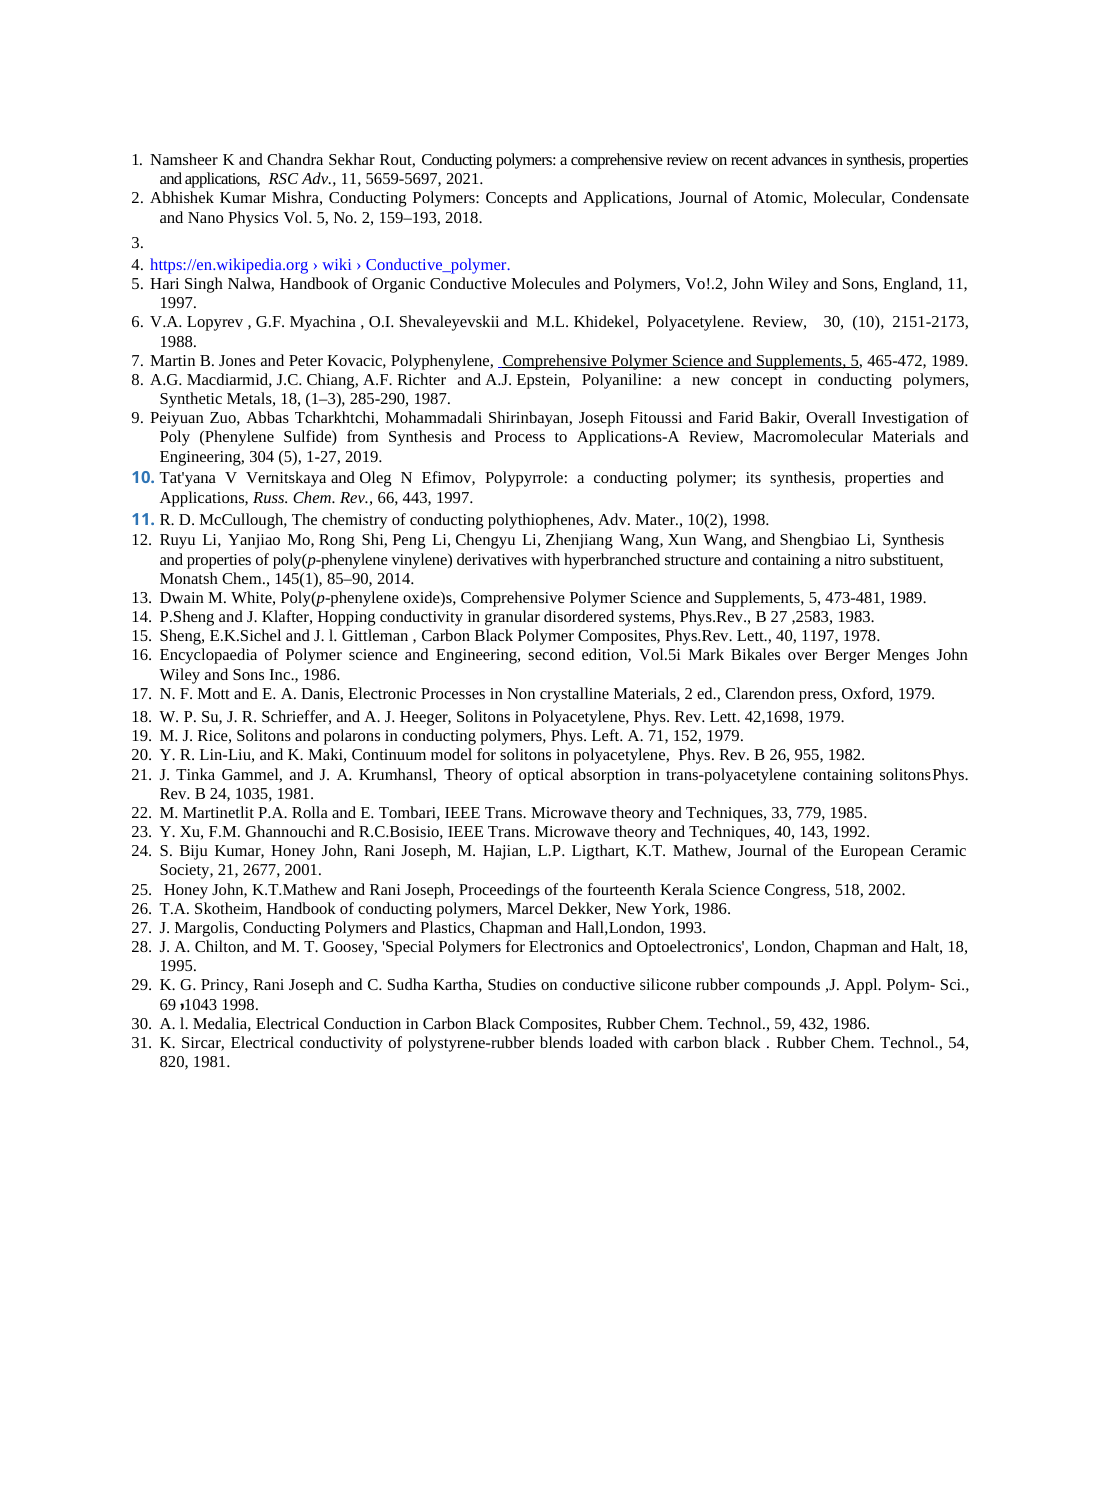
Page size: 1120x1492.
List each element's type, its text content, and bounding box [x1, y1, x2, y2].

list Honey John, K.T.Mathew and Rani Joseph, Proceedings of the fourteenth Kerala Science Congress, 518, 2002. [131, 879, 968, 898]
subtitle Ruyu Li, Yanjiao Mo, Rong Shi, Peng Li, Chengyu Li, Zhenjiang Wang, Xun Wang, and Shengbiao Li, Synthesis and properties of poly(p-phenylene vinylene) derivatives with hyperbranched structure and containing a nitro substituent, Monatsh Chem., 145(1), 85–90, 2014. [131, 530, 944, 588]
subtitle Tat'yana V Vernitskaya and Oleg N Efimov, Polypyrrole: a conducting polymer; its synthesis, properties and Applications, Russ. Chem. Rev., 66, 443, 1997. [131, 466, 944, 507]
list Y. R. Lin-Liu, and K. Maki, Continuum model for solitons in polyacetylene, Phys. Rev. B 26, 955, 1982. [131, 745, 969, 764]
list https://en.wikipedia.org › wiki › Conductive_polymer. [131, 255, 969, 274]
subtitle Namsheer K and Chandra Sekhar Rout, Conducting polymers: a comprehensive review on recent advances in synthesis, properties and applications, RSC Adv., 11, 5659-5697, 2021. [421, 150, 969, 188]
list M. Martinetlit P.A. Rolla and E. Tombari, IEEE Trans. Microwave theory and Techniques, 33, 779, 1985. [131, 803, 968, 822]
list Dwain M. White, Poly(p-phenylene oxide)s, Comprehensive Polymer Science and Supplements, 5, 473-481, 1989. [452, 588, 969, 607]
list J. Tinka Gammel, and J. A. Krumhansl, Theory of optical absorption in trans-polyacetylene containing solitonsPhys. Rev. B 24, 1035, 1981. [131, 764, 968, 803]
list Hari Singh Nalwa, Handbook of Organic Conductive Molecules and Polymers, Vo!.2, John Wiley and Sons, England, 11, 1997. [131, 274, 969, 312]
list Martin B. Jones and Peter Kovacic, Polyphenylene, , 5, 465-472, 1989. [131, 351, 969, 370]
subtitle R. D. McCullough, The chemistry of conducting polythiophenes, Adv. Mater., 10(2), 1998. [131, 507, 944, 530]
list N. F. Mott and E. A. Danis, Electronic Processes in Non crystalline Materials, 2 ed., Clarendon press, Oxford, 1979. [131, 683, 968, 703]
list J. A. Chilton, and M. T. Goosey, 'Special Polymers for Electronics and Optoelectronics', London, Chapman and Halt, 18, 1995. [131, 937, 968, 975]
list A. l. Medalia, Electrical Conduction in Carbon Black Composites, Rubber Chem. Technol., 59, 432, 1986. [131, 1013, 969, 1033]
list K. G. Princy, Rani Joseph and C. Sudha Kartha, Studies on conductive silicone rubber compounds ,J. Appl. Polym- Sci., 69 1043 1998. [131, 975, 969, 1013]
list J. Margolis, Conducting Polymers and Plastics, Chapman and Hall,London, 1993. [131, 918, 968, 937]
list Peiyuan Zuo, Abbas Tcharkhtchi, Mohammadali Shirinbayan, Joseph Fitoussi and Farid Bakir, Overall Investigation of Poly (Phenylene Sulfide) from Synthesis and Process to Applications-A Review, Macromolecular Materials and Engineering, 304 (5), 1-27, 2019. [131, 408, 969, 466]
list K. Sircar, Electrical conductivity of polystyrene-rubber blends loaded with carbon black . Rubber Chem. Technol., 54, 820, 1981. [131, 1033, 969, 1071]
list Abhishek Kumar Mishra, Conducting Polymers: Concepts and Applications, Journal of Atomic, Molecular, Condensate and Nano Physics Vol. 5, No. 2, 159–193, 2018. [131, 188, 969, 227]
list T.A. Skotheim, Handbook of conducting polymers, Marcel Dekker, New York, 1986. [131, 898, 968, 918]
list M. J. Rice, Solitons and polarons in conducting polymers, Phys. Left. A. 71, 152, 1979. [546, 726, 969, 745]
list Y. Xu, F.M. Ghannouchi and R.C.Bosisio, IEEE Trans. Microwave theory and Techniques, 40, 143, 1992. [131, 822, 968, 841]
list V.A. Lopyrev , G.F. Myachina , O.I. Shevaleyevskii and M.L. Khidekel, Polyacetylene. Review, 30, (10), 2151-2173, 1988. [131, 312, 968, 351]
list Encyclopaedia of Polymer science and Engineering, second edition, Vol.5i Mark Bikales over Berger Menges John Wiley and Sons Inc., 1986. [131, 645, 968, 683]
subtitle W. P. Su, J. R. Schrieffer, and A. J. Heeger, Solitons in Polyacetylene, Phys. Rev. Lett. 42,1698, 1979. [131, 707, 969, 726]
list S. Biju Kumar, Honey John, Rani Joseph, M. Hajian, L.P. Ligthart, K.T. Mathew, Journal of the European Ceramic Society, 21, 2677, 2001. [131, 841, 968, 879]
list P.Sheng and J. Klafter, Hopping conductivity in granular disordered systems, Phys.Rev., B 27 ,2583, 1983. [131, 607, 969, 626]
list A.G. Macdiarmid, J.C. Chiang, A.F. Richter and A.J. Epstein, Polyaniline: a new concept in conducting polymers, Synthetic Metals, 18, (1–3), 285-290, 1987. [131, 370, 969, 408]
